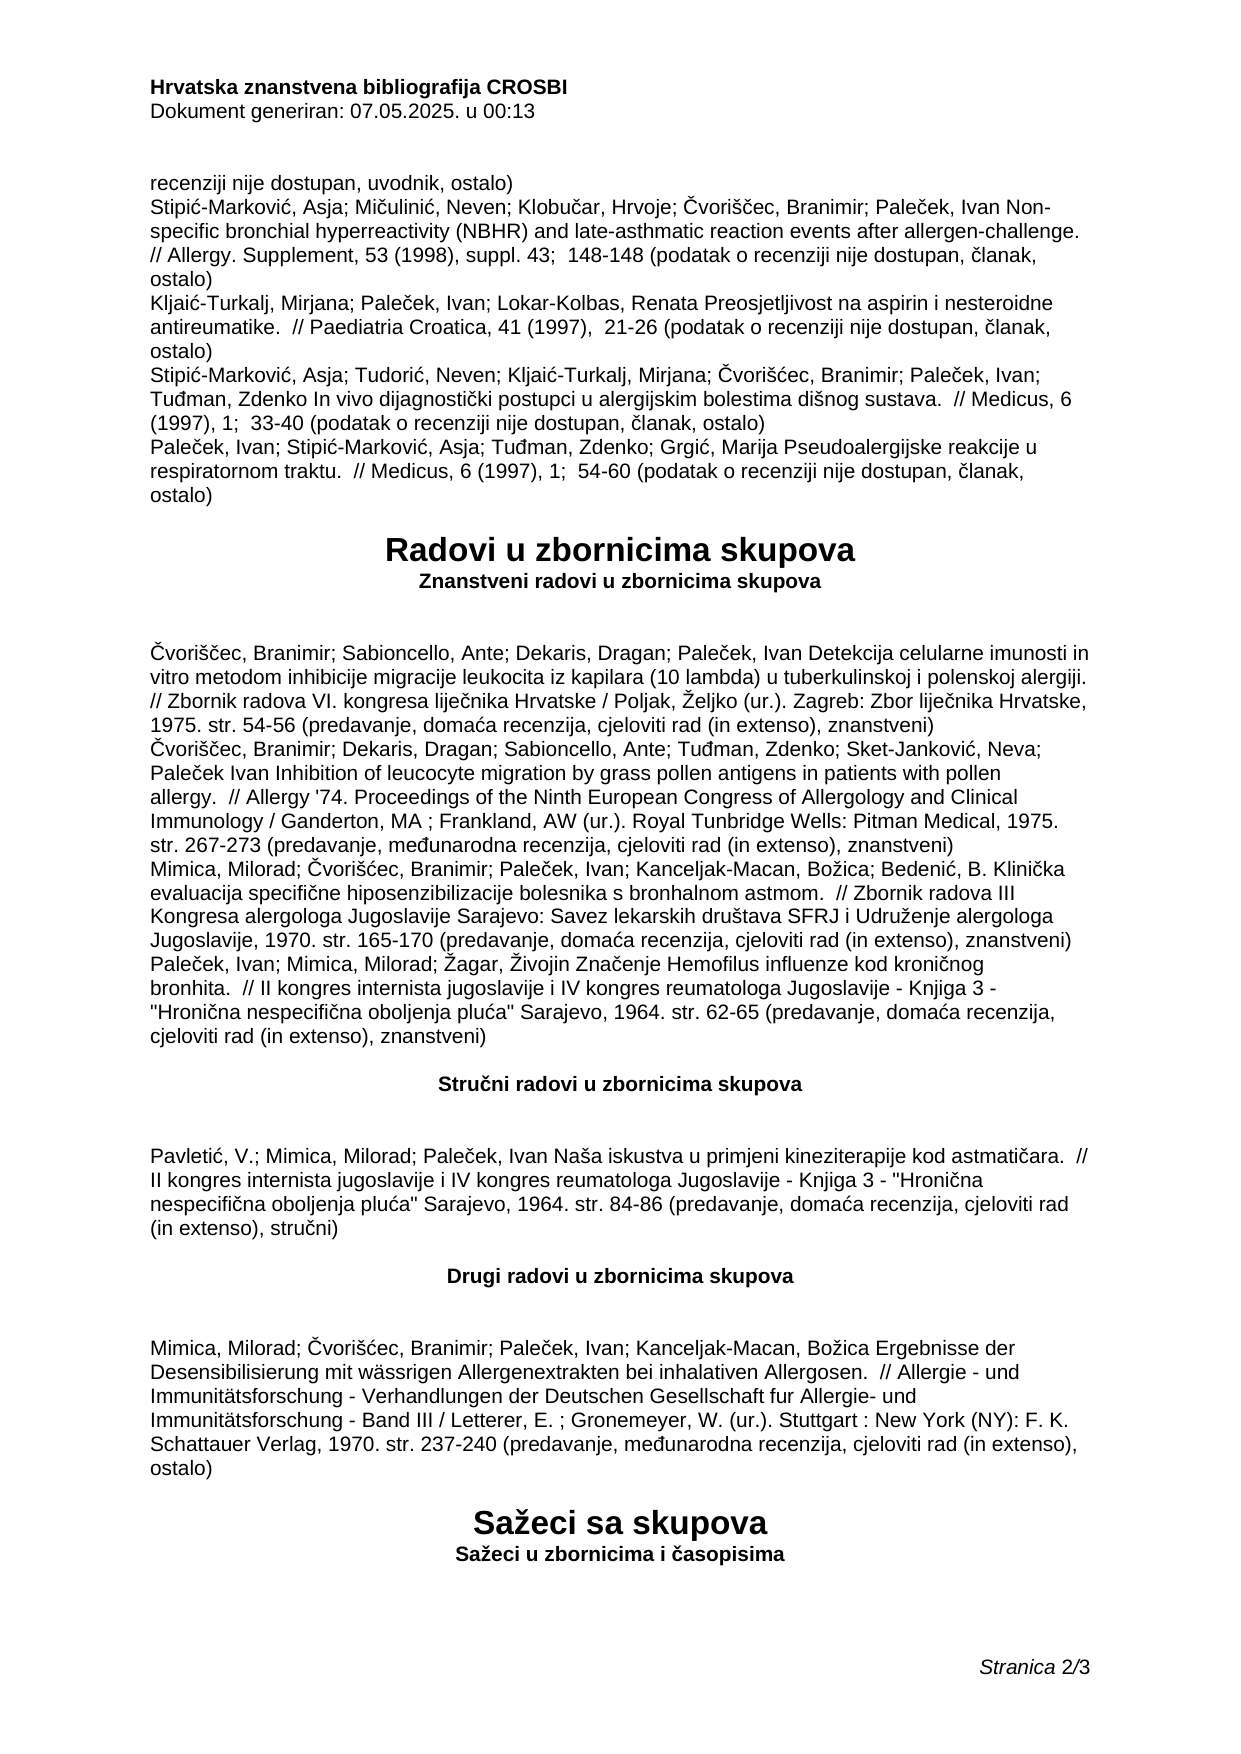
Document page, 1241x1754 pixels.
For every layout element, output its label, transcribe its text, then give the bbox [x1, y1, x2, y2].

subtitle Sažeci u zbornicima i časopisima [150, 1542, 1090, 1566]
subtitle Sažeci sa skupova [150, 1503, 1090, 1542]
text Kljaić-Turkalj, Mirjana; Paleček, Ivan; Lokar-Kolbas, Renata [150, 291, 1090, 363]
subtitle Radovi u zbornicima skupova [150, 530, 1090, 569]
text Paleček, Ivan; Stipić-Marković, Asja; Tuđman, Zdenko; Grgić, Marija [150, 434, 1090, 506]
text Stipić-Marković, Asja; Tudorić, Neven; Kljaić-Turkalj, Mirjana; Čvorišćec, Branimir; Paleček, Ivan; Tuđman, Zdenko [150, 363, 1090, 434]
text Stipić-Marković, Asja; Mičulinić, Neven; Klobučar, Hrvoje; Čvoriščec, Branimir; Paleček, Ivan [150, 195, 1090, 291]
text Paleček, Ivan; Mimica, Milorad; Žagar, Živojin [150, 952, 1090, 1048]
text Mimica, Milorad; Čvorišćec, Branimir; Paleček, Ivan; Kanceljak-Macan, Božica; Bedenić, B. [150, 856, 1090, 952]
text Mimica, Milorad; Čvorišćec, Branimir; Paleček, Ivan; Kanceljak-Macan, Božica [150, 1336, 1090, 1479]
text Pavletić, V.; Mimica, Milorad; Paleček, Ivan [150, 1144, 1090, 1240]
subtitle Stručni radovi u zbornicima skupova [150, 1072, 1090, 1096]
text Čvoriščec, Branimir; Dekaris, Dragan; Sabioncello, Ante; Tuđman, Zdenko; Sket-Janković, Neva; Paleček Ivan [150, 737, 1090, 856]
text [150, 171, 1090, 195]
subtitle Znanstveni radovi u zbornicima skupova [150, 569, 1090, 593]
text Čvoriščec, Branimir; Sabioncello, Ante; Dekaris, Dragan; Paleček, Ivan [150, 641, 1090, 737]
subtitle Drugi radovi u zbornicima skupova [150, 1264, 1090, 1288]
